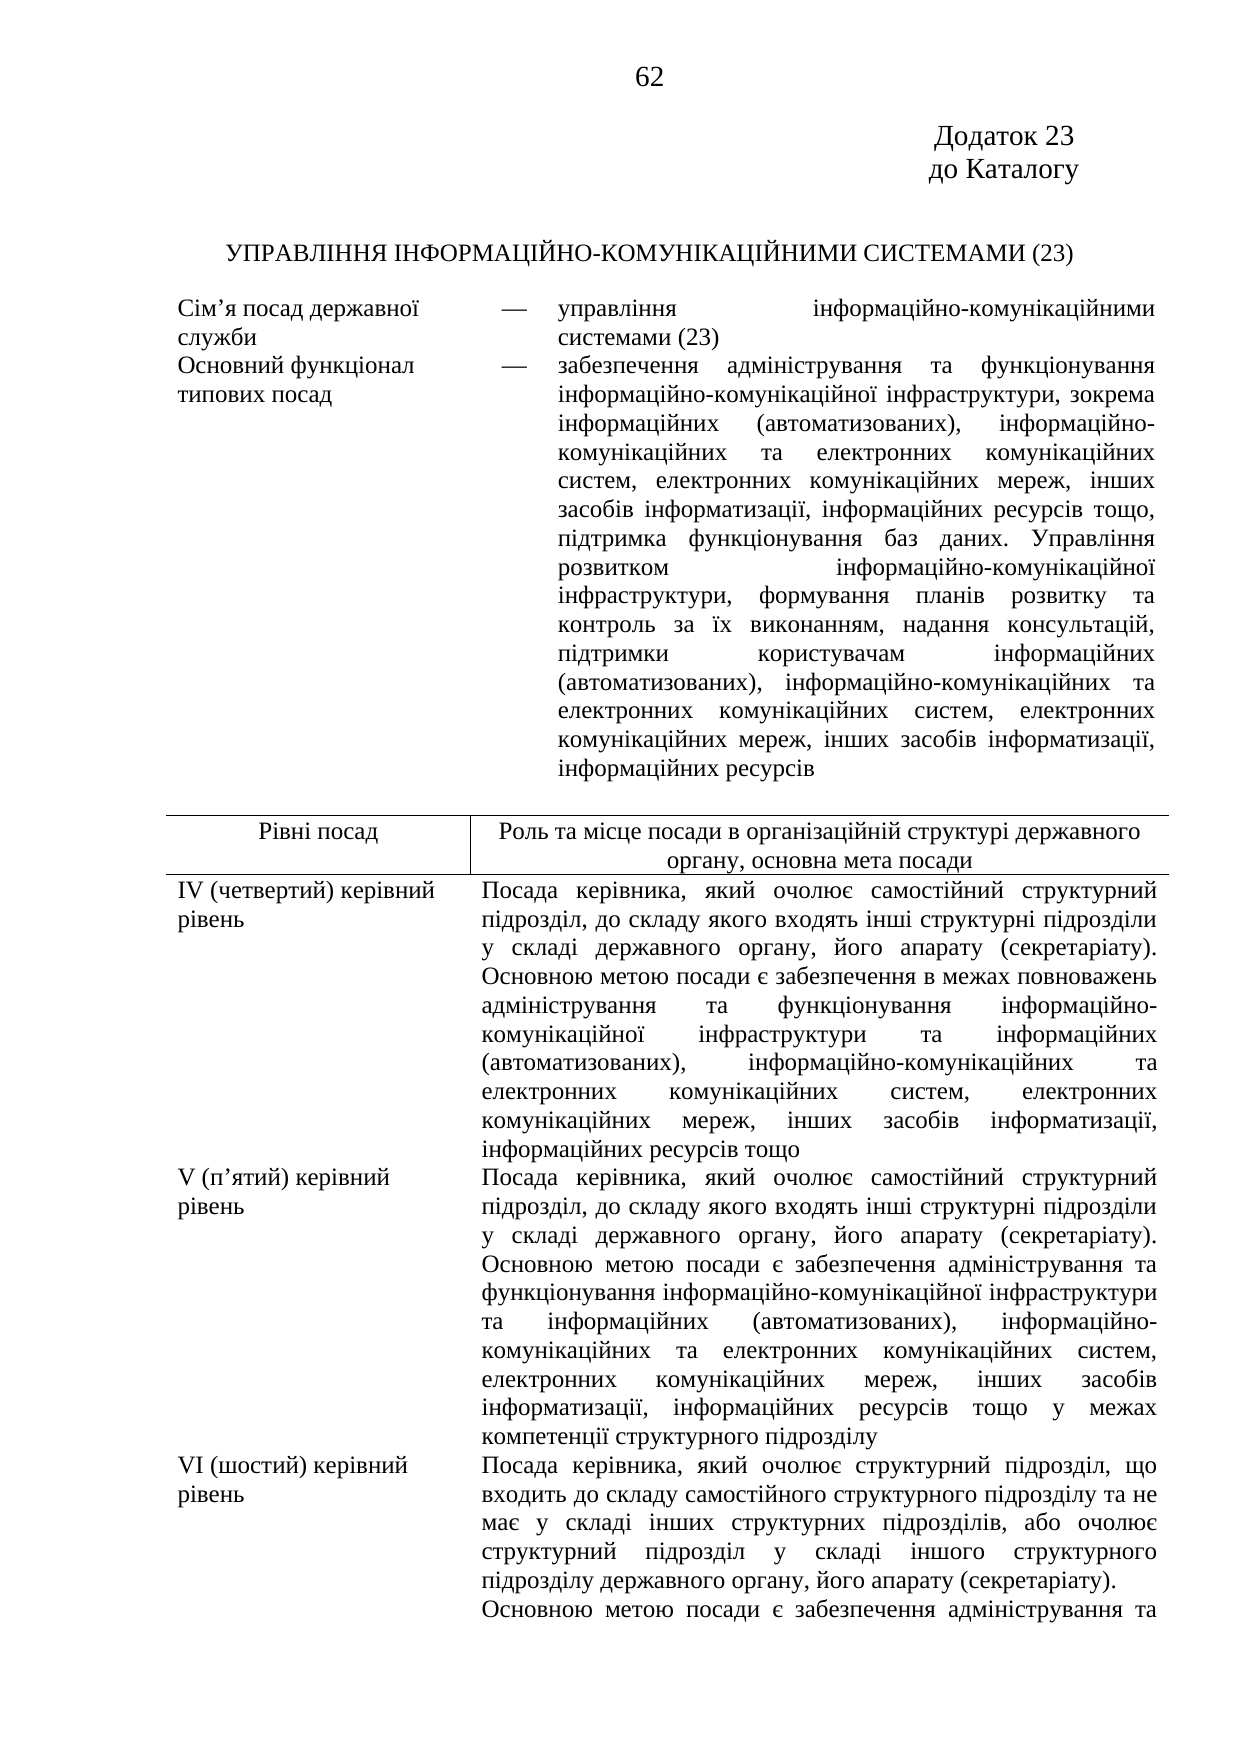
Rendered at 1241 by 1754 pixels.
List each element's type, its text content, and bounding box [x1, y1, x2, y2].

table_header Роль та місце посади в організаційній структурі державного органу, основна мета посади [471, 816, 1169, 874]
table_header Сім’я посад державної служби [166, 293, 490, 351]
table_cell IV (четвертий) керівний рівень [166, 875, 470, 1162]
table_header Рівні посад [166, 816, 470, 874]
table_cell Посада керівника, який очолює самостійний структурний підрозділ, до складу якого входять інші структурні підрозділи у складі державного органу, його апарату (секретаріату). Основною метою посади є забезпечення адміністрування та функціонування інформаційно-комунікаційної інфраструктури та інформаційних (автоматизованих), інформаційно-комунікаційних та електронних комунікаційних систем, електронних комунікаційних мереж, інших засобів інформатизації, інформаційних ресурсів тощо у межах компетенції структурного підрозділу [470, 1163, 1169, 1450]
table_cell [470, 1450, 1169, 1622]
text Додаток 23 [886, 118, 1122, 152]
table_cell VI (шостий) керівний рівень [166, 1450, 470, 1622]
table_cell забезпечення адміністрування та функціонування інформаційно-комунікаційної інфраструктури, зокрема інформаційних (автоматизованих), інформаційно-комунікаційних та електронних комунікаційних систем, електронних комунікаційних мереж, інших засобів інформатизації, інформаційних ресурсів тощо, підтримка функціонування баз даних. Управління розвитком інформаційно-комунікаційної інфраструктури, формування планів розвитку та контроль за їх виконанням, надання консультацій, підтримки користувачам інформаційних (автоматизованих), інформаційно-комунікаційних та електронних комунікаційних систем, електронних комунікаційних мереж, інших засобів інформатизації, інформаційних ресурсів [546, 351, 1167, 782]
table_cell Основний функціонал типових посад [166, 351, 490, 782]
table_header управління інформаційно-комунікаційними системами (23) [546, 293, 1167, 351]
table_cell — [490, 351, 546, 782]
text УПРАВЛІННЯ ІНФОРМАЦІЙНО-КОМУНІКАЦІЙНИМИ СИСТЕМАМИ (23) [177, 238, 1122, 267]
text до Каталогу [886, 152, 1122, 185]
table_cell Посада керівника, який очолює самостійний структурний підрозділ, до складу якого входять інші структурні підрозділи у складі державного органу, його апарату (секретаріату). Основною метою посади є забезпечення в межах повноважень адміністрування та функціонування інформаційно-комунікаційної інфраструктури та інформаційних (автоматизованих), інформаційно-комунікаційних та електронних комунікаційних систем, електронних комунікаційних мереж, інших засобів інформатизації, інформаційних ресурсів тощо [470, 875, 1169, 1162]
table_cell V (п’ятий) керівний рівень [166, 1163, 470, 1450]
table_header — [490, 293, 546, 351]
